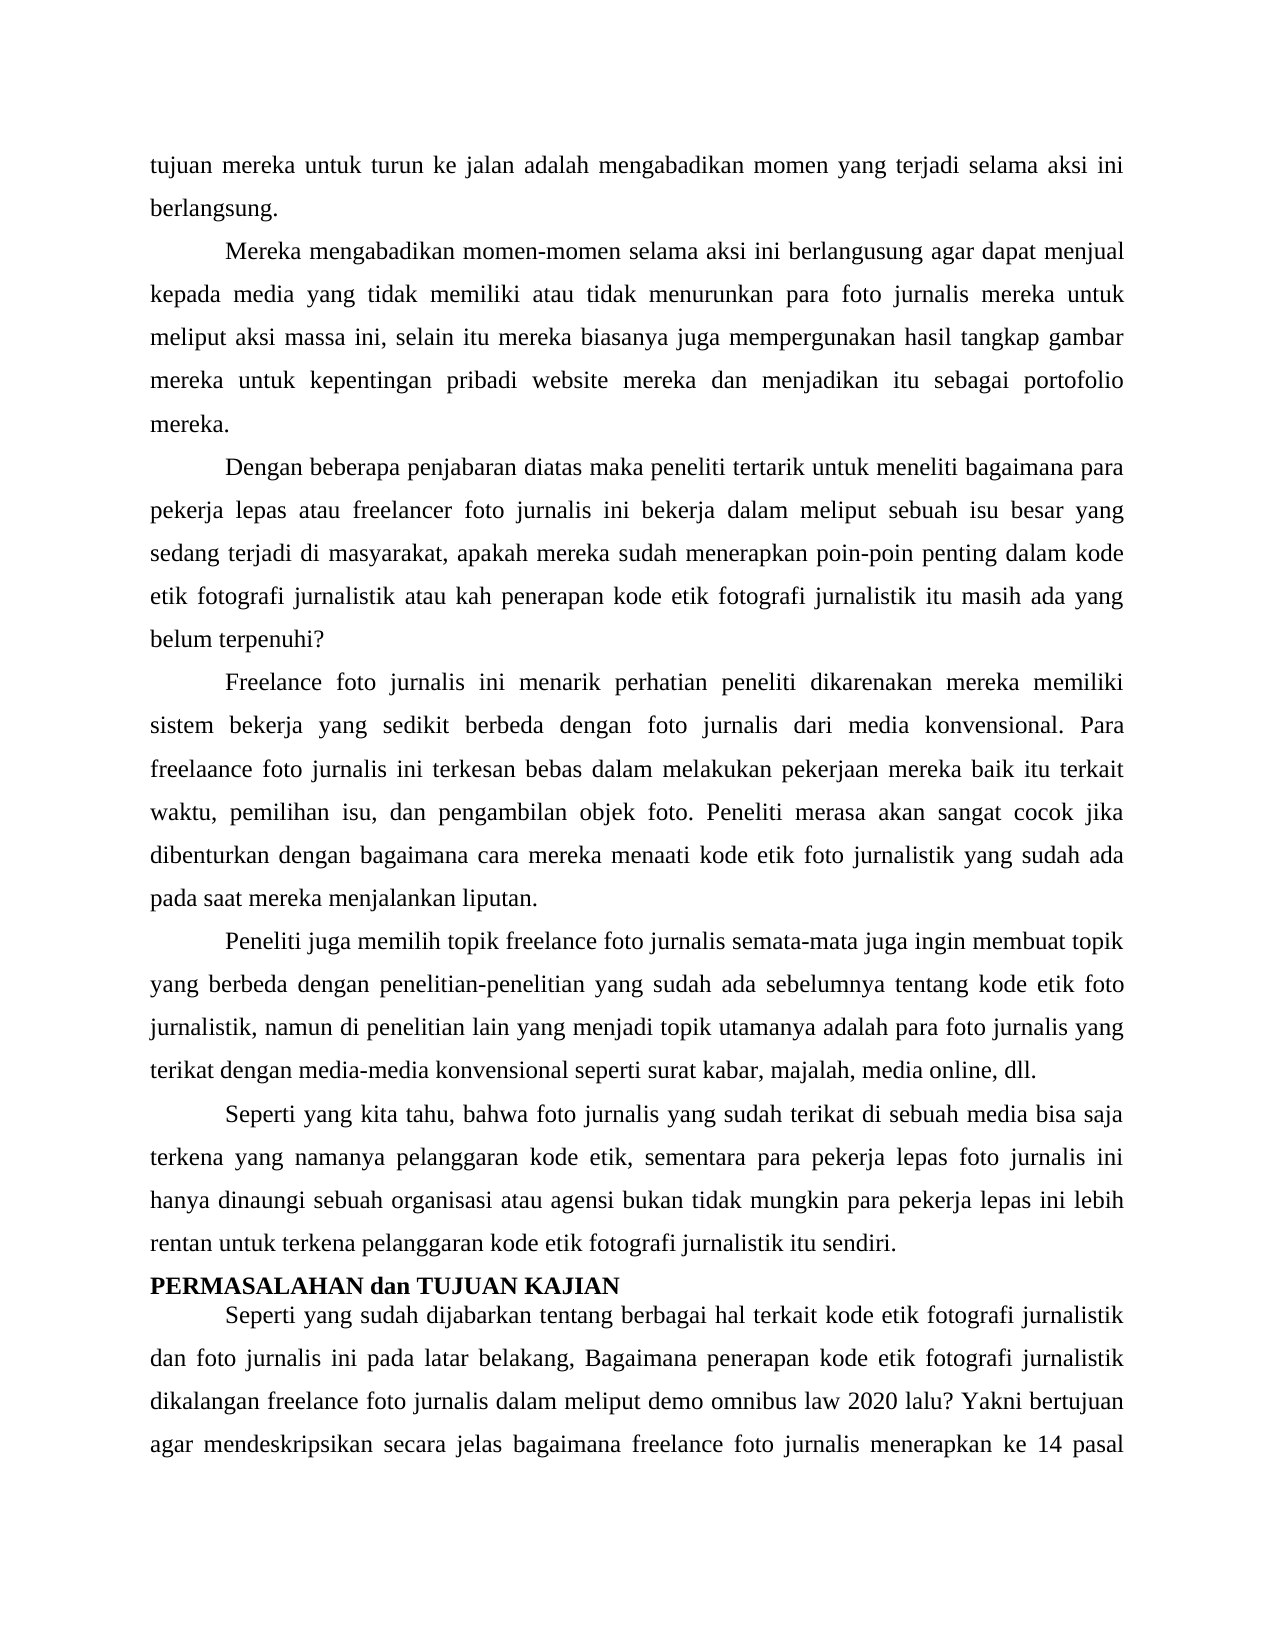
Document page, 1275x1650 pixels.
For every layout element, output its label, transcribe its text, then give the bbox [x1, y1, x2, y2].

text Mereka mengabadikan momen-momen selama aksi ini berlangusung agar dapat menjual kepada media yang tidak memiliki atau tidak menurunkan para foto jurnalis mereka untuk meliput aksi massa ini, selain itu mereka biasanya juga mempergunakan hasil tangkap gambar mereka untuk kepentingan pribadi website mereka dan menjadikan itu sebagai portofolio mereka. [150, 236, 1125, 437]
text Peneliti juga memilih topik freelance foto jurnalis semata-mata juga ingin membuat topik yang berbeda dengan penelitian-penelitian yang sudah ada sebelumnya tentang kode etik foto jurnalistik, namun di penelitian lain yang menjadi topik utamanya adalah para foto jurnalis yang terikat dengan media-media konvensional seperti surat kabar, majalah, media online, dll. [150, 926, 1125, 1084]
text Freelance foto jurnalis ini menarik perhatian peneliti dikarenakan mereka memiliki sistem bekerja yang sedikit berbeda dengan foto jurnalis dari media konvensional. Para freelaance foto jurnalis ini terkesan bebas dalam melakukan pekerjaan mereka baik itu terkait waktu, pemilihan isu, dan pengambilan objek foto. Peneliti merasa akan sangat cocok jika dibenturkan dengan bagaimana cara mereka menaati kode etik foto jurnalistik yang sudah ada pada saat mereka menjalankan liputan. [150, 667, 1125, 912]
text Dengan beberapa penjabaran diatas maka peneliti tertarik untuk meneliti bagaimana para pekerja lepas atau freelancer foto jurnalis ini bekerja dalam meliput sebuah isu besar yang sedang terjadi di masyarakat, apakah mereka sudah menerapkan poin-poin penting dalam kode etik fotografi jurnalistik atau kah penerapan kode etik fotografi jurnalistik itu masih ada yang belum terpenuhi? [150, 452, 1125, 653]
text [150, 150, 1125, 222]
text Seperti yang kita tahu, bahwa foto jurnalis yang sudah terikat di sebuah media bisa saja terkena yang namanya pelanggaran kode etik, sementara para pekerja lepas foto jurnalis ini hanya dinaungi sebuah organisasi atau agensi bukan tidak mungkin para pekerja lepas ini lebih rentan untuk terkena pelanggaran kode etik fotografi jurnalistik itu sendiri. [150, 1099, 1125, 1257]
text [150, 1300, 1125, 1458]
text PERMASALAHAN dan TUJUAN KAJIAN [150, 1271, 1125, 1300]
